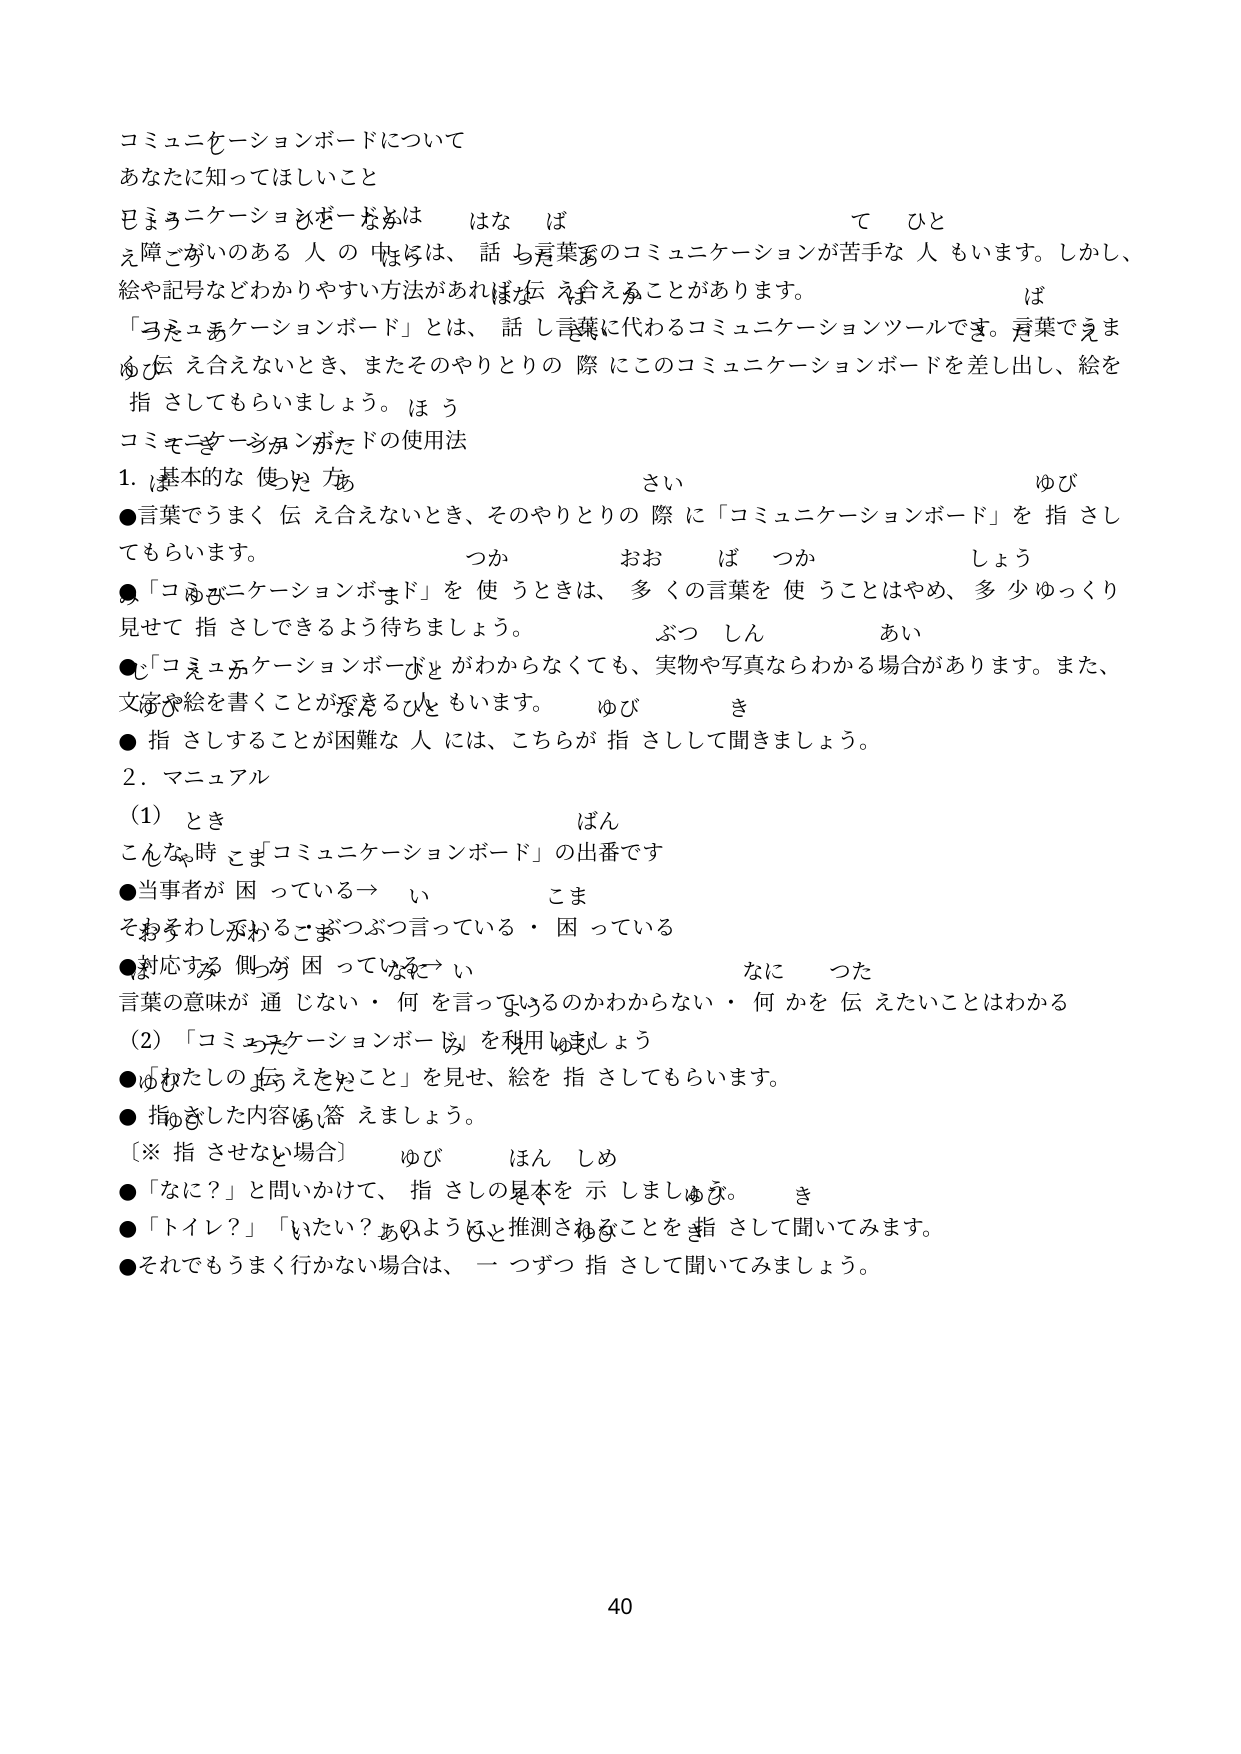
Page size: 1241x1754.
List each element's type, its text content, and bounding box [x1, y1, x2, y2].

text （1） こんな、「コミュニケーションボード」のです [118, 793, 1122, 868]
text コミュニケーションボードについて [118, 118, 1122, 156]
text あなたにってほしいこと [118, 156, 1122, 193]
text ●「コミュニケーションボード」がわからなくても、やならわかるがあります。また、やをくことができるもいます。 [118, 643, 1122, 718]
text ●「なに？」といかけて、さしのをしましょう。 [118, 1168, 1122, 1206]
text ●でうまくええないとき、そのやりとりのに「コミュニケーションボード」をさしてもらいます。 [118, 493, 1122, 568]
text ●「コミュニケーションボード」をうときは、くのをうことはやめ、ゆっくりせてさしできるようちましょう。 [118, 568, 1122, 643]
text 〔※させない〕 [118, 1131, 1122, 1168]
text （2）「コミュニケーションボード」をしましょう [118, 1018, 1122, 1056]
text がいのあるのには、しでのコミュニケーションがなもいます。しかし、やなどわかりやすいがあればええることがあります。 [118, 231, 1122, 306]
text 1． ない [118, 456, 1122, 493]
text ２．マニュアル [118, 756, 1122, 793]
text ●「トイレ？」「いたい？」のように、されることをさしていてみます。 [118, 1206, 1122, 1243]
text ●「わたしのえたいこと」をせ、をさしてもらいます。 [118, 1056, 1122, 1093]
text ●さしすることがなには、こちらがさししてきましょう。 [118, 718, 1122, 756]
text ●するがっている→ のがじない ・をっているのかわからない ・かをえたいことはわかる [118, 943, 1122, 1018]
text コミュニケーションボードの [118, 418, 1122, 456]
text 「コミュニケーションボード」とは、しにわるコミュニケーションツールです。でうまくええないとき、またそのやりとりのにこのコミュニケーションボードをしし、をさしてもらいましょう。 [118, 306, 1122, 418]
text コミュニケーションボードとは [118, 193, 1122, 231]
text ●それでもうまくかないは、つずつさしていてみましょう。 [118, 1243, 1122, 1281]
text ●さしたにえましょう。 [118, 1093, 1122, 1131]
text ●がっている→ そわそわしている ・ぶつぶつっている ・っている [118, 868, 1122, 943]
